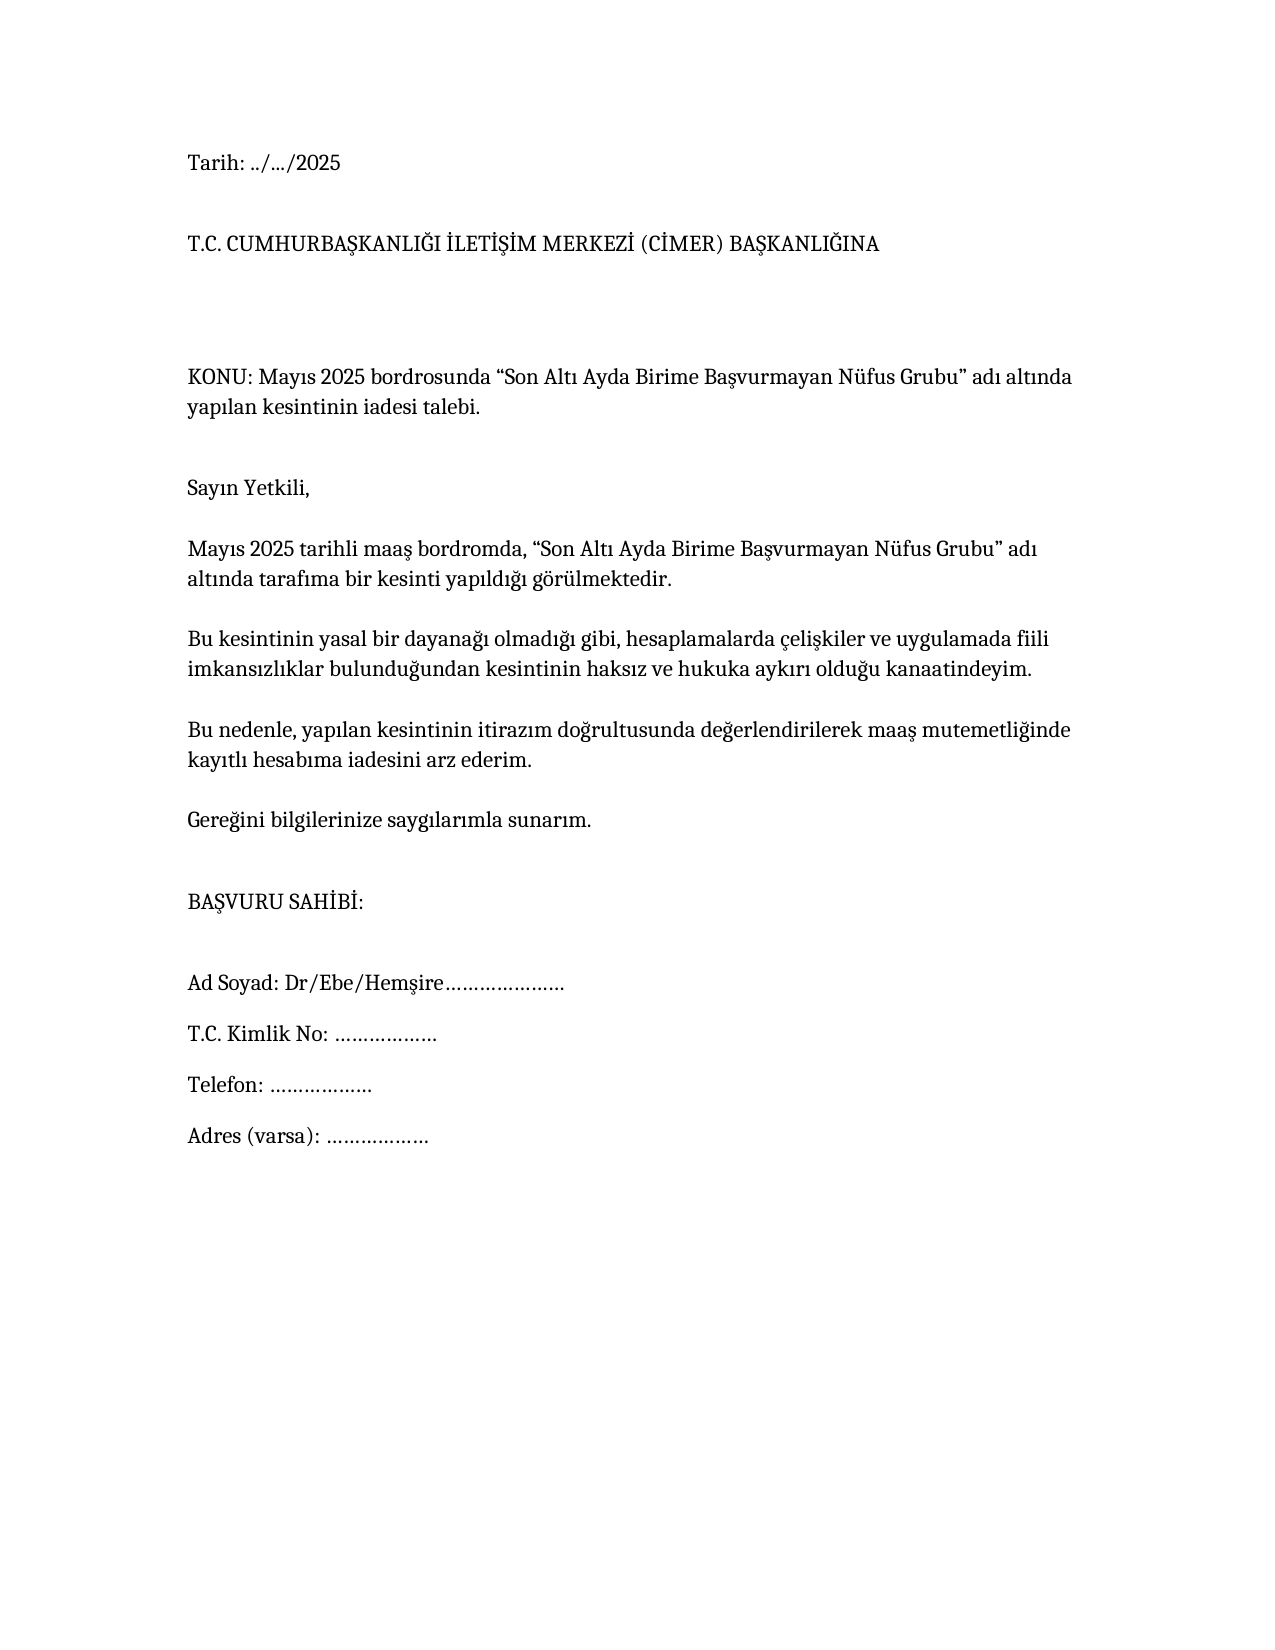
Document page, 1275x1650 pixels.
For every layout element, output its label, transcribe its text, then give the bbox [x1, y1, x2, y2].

text KONU: Mayıs 2025 bordrosunda “Son Altı Ayda Birime Başvurmayan Nüfus Grubu” adı altında yapılan kesintinin iadesi talebi. [187, 363, 1087, 450]
text T.C. CUMHURBAŞKANLIĞI İLETİŞİM MERKEZİ (CİMER) BAŞKANLIĞINA [187, 231, 1087, 258]
text BAŞVURU SAHİBİ: [187, 888, 1087, 945]
text T.C. Kimlik No: ……………… [187, 1021, 1087, 1047]
text Sayın Yetkili, Mayıs 2025 tarihli maaş bordromda, “Son Altı Ayda Birime Başvurmayan Nüfus Grubu” adı altında tarafıma bir kesinti yapıldığı görülmektedir. Bu kesintinin yasal bir dayanağı olmadığı gibi, hesaplamalarda çelişkiler ve uygulamada fiili imkansızlıklar bulunduğundan kesintinin haksız ve hukuka aykırı olduğu kanaatindeyim. Bu nedenle, yapılan kesintinin itirazım doğrultusunda değerlendirilerek maaş mutemetliğinde kayıtlı hesabıma iadesini arz ederim. Gereğini bilgilerinize saygılarımla sunarım. [187, 475, 1087, 864]
text Ad Soyad: Dr/Ebe/Hemşire………………… [187, 970, 1087, 996]
text Tarih: ../.../2025 [187, 150, 1087, 207]
text Adres (varsa): ……………… [187, 1123, 1087, 1149]
text Telefon: ……………… [187, 1072, 1087, 1098]
